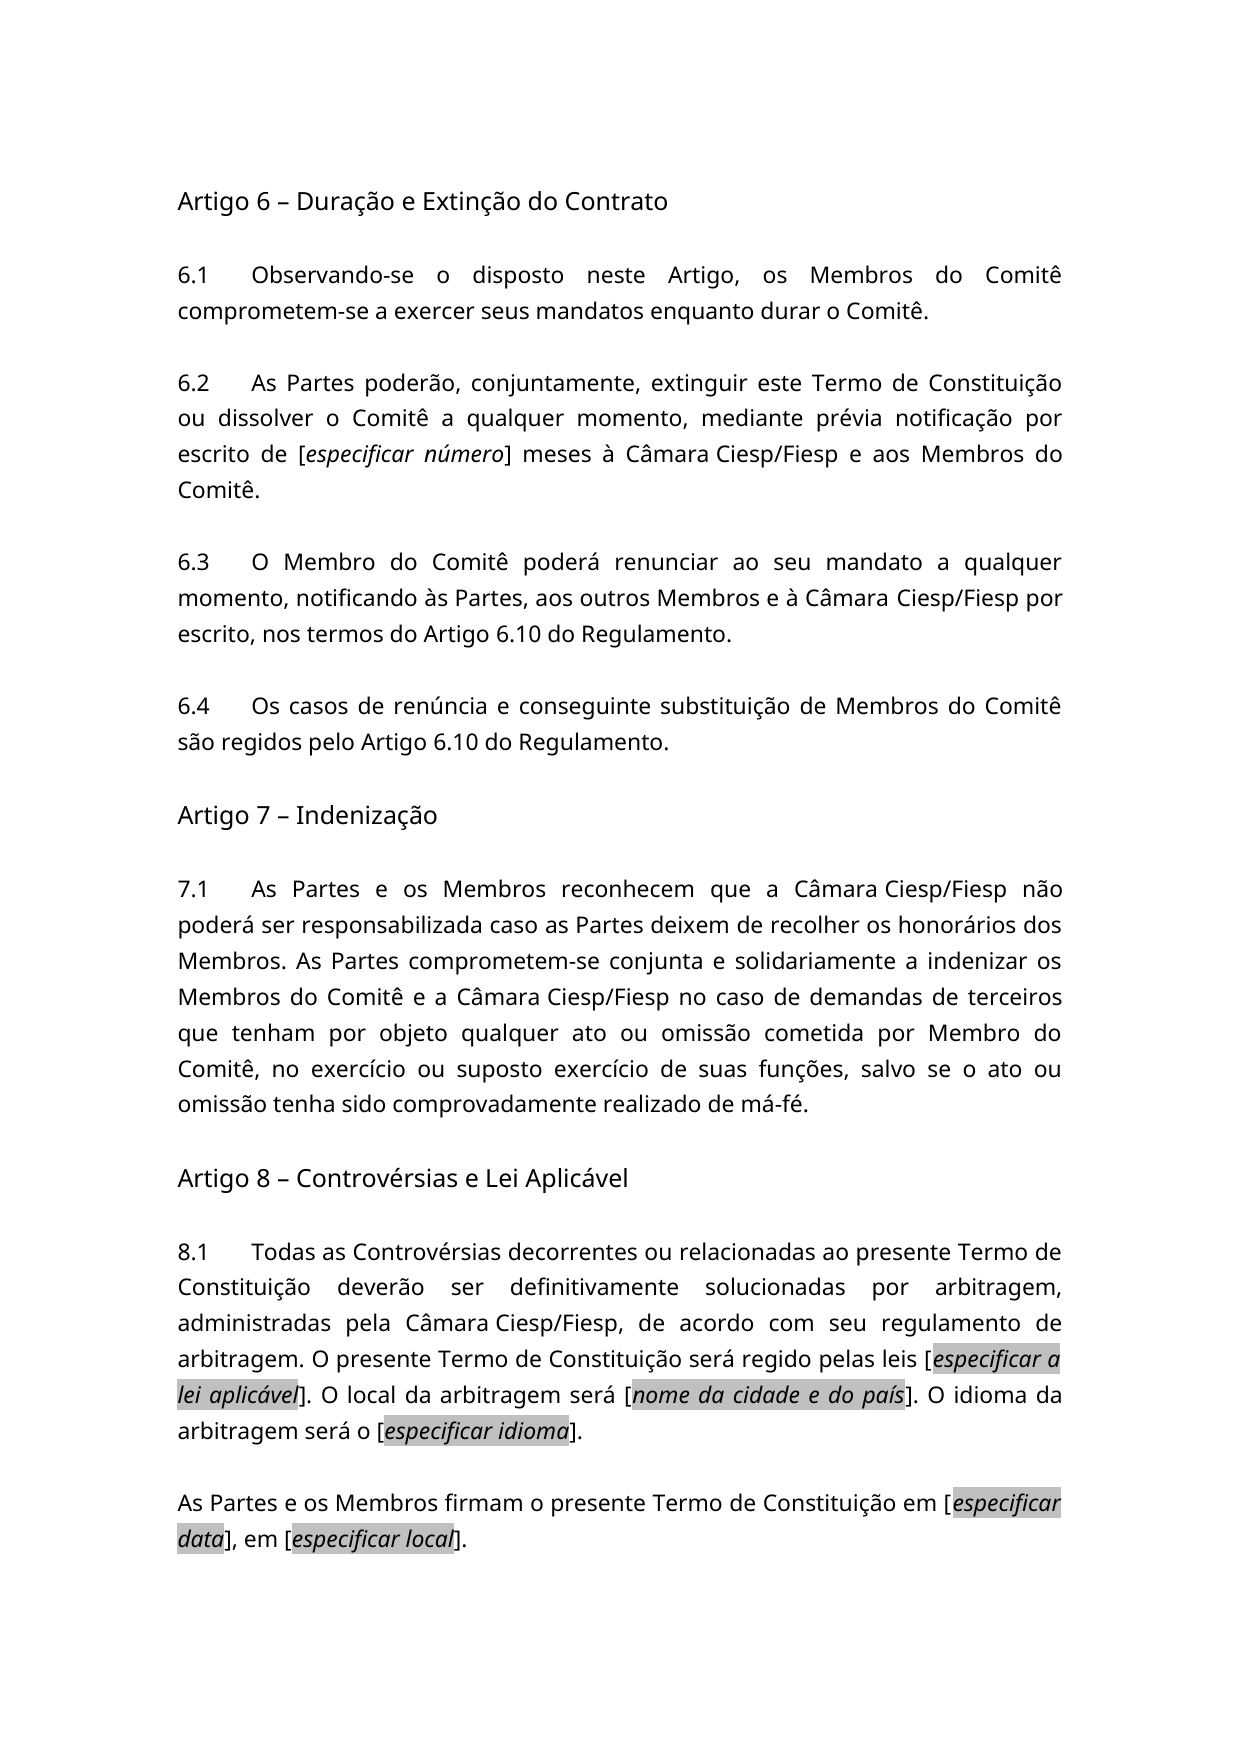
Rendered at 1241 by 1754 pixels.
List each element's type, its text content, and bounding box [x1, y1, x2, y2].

text 7.1 As Partes e os Membros reconhecem que a Câmara Ciesp/Fiesp não poderá ser responsabilizada caso as Partes deixem de recolher os honorários dos Membros. As Partes comprometem-se conjunta e solidariamente a indenizar os Membros do Comitê e a Câmara Ciesp/Fiesp no caso de demandas de terceiros que tenham por objeto qualquer ato ou omissão cometida por Membro do Comitê, no exercício ou suposto exercício de suas funções, salvo se o ato ou omissão tenha sido comprovadamente realizado de má-fé. [177, 873, 1063, 1120]
text Artigo 7 – Indenização [177, 798, 1063, 832]
text As Partes e os Membros firmam o presente Termo de Constituição em [especificar data], em [especificar local]. [177, 1487, 1063, 1554]
text 6.1 Observando-se o disposto neste Artigo, os Membros do Comitê comprometem-se a exercer seus mandatos enquanto durar o Comitê. [177, 259, 1063, 326]
text Artigo 8 – Controvérsias e Lei Aplicável [177, 1160, 1063, 1194]
text Artigo 6 – Duração e Extinção do Contrato [177, 183, 1063, 218]
text 6.2 As Partes poderão, conjuntamente, extinguir este Termo de Constituição ou dissolver o Comitê a qualquer momento, mediante prévia notificação por escrito de [especificar número] meses à Câmara Ciesp/Fiesp e aos Membros do Comitê. [177, 366, 1063, 506]
text 8.1 Todas as Controvérsias decorrentes ou relacionadas ao presente Termo de Constituição deverão ser definitivamente solucionadas por arbitragem, administradas pela Câmara Ciesp/Fiesp, de acordo com seu regulamento de arbitragem. O presente Termo de Constituição será regido pelas leis [especificar a lei aplicável]. O local da arbitragem será [nome da cidade e do país]. O idioma da arbitragem será o [especificar idioma]. [177, 1235, 1063, 1446]
text 6.4 Os casos de renúncia e conseguinte substituição de Membros do Comitê são regidos pelo Artigo 6.10 do Regulamento. [177, 690, 1063, 757]
text 6.3 O Membro do Comitê poderá renunciar ao seu mandato a qualquer momento, notificando às Partes, aos outros Membros e à Câmara Ciesp/Fiesp por escrito, nos termos do Artigo 6.10 do Regulamento. [177, 546, 1063, 649]
